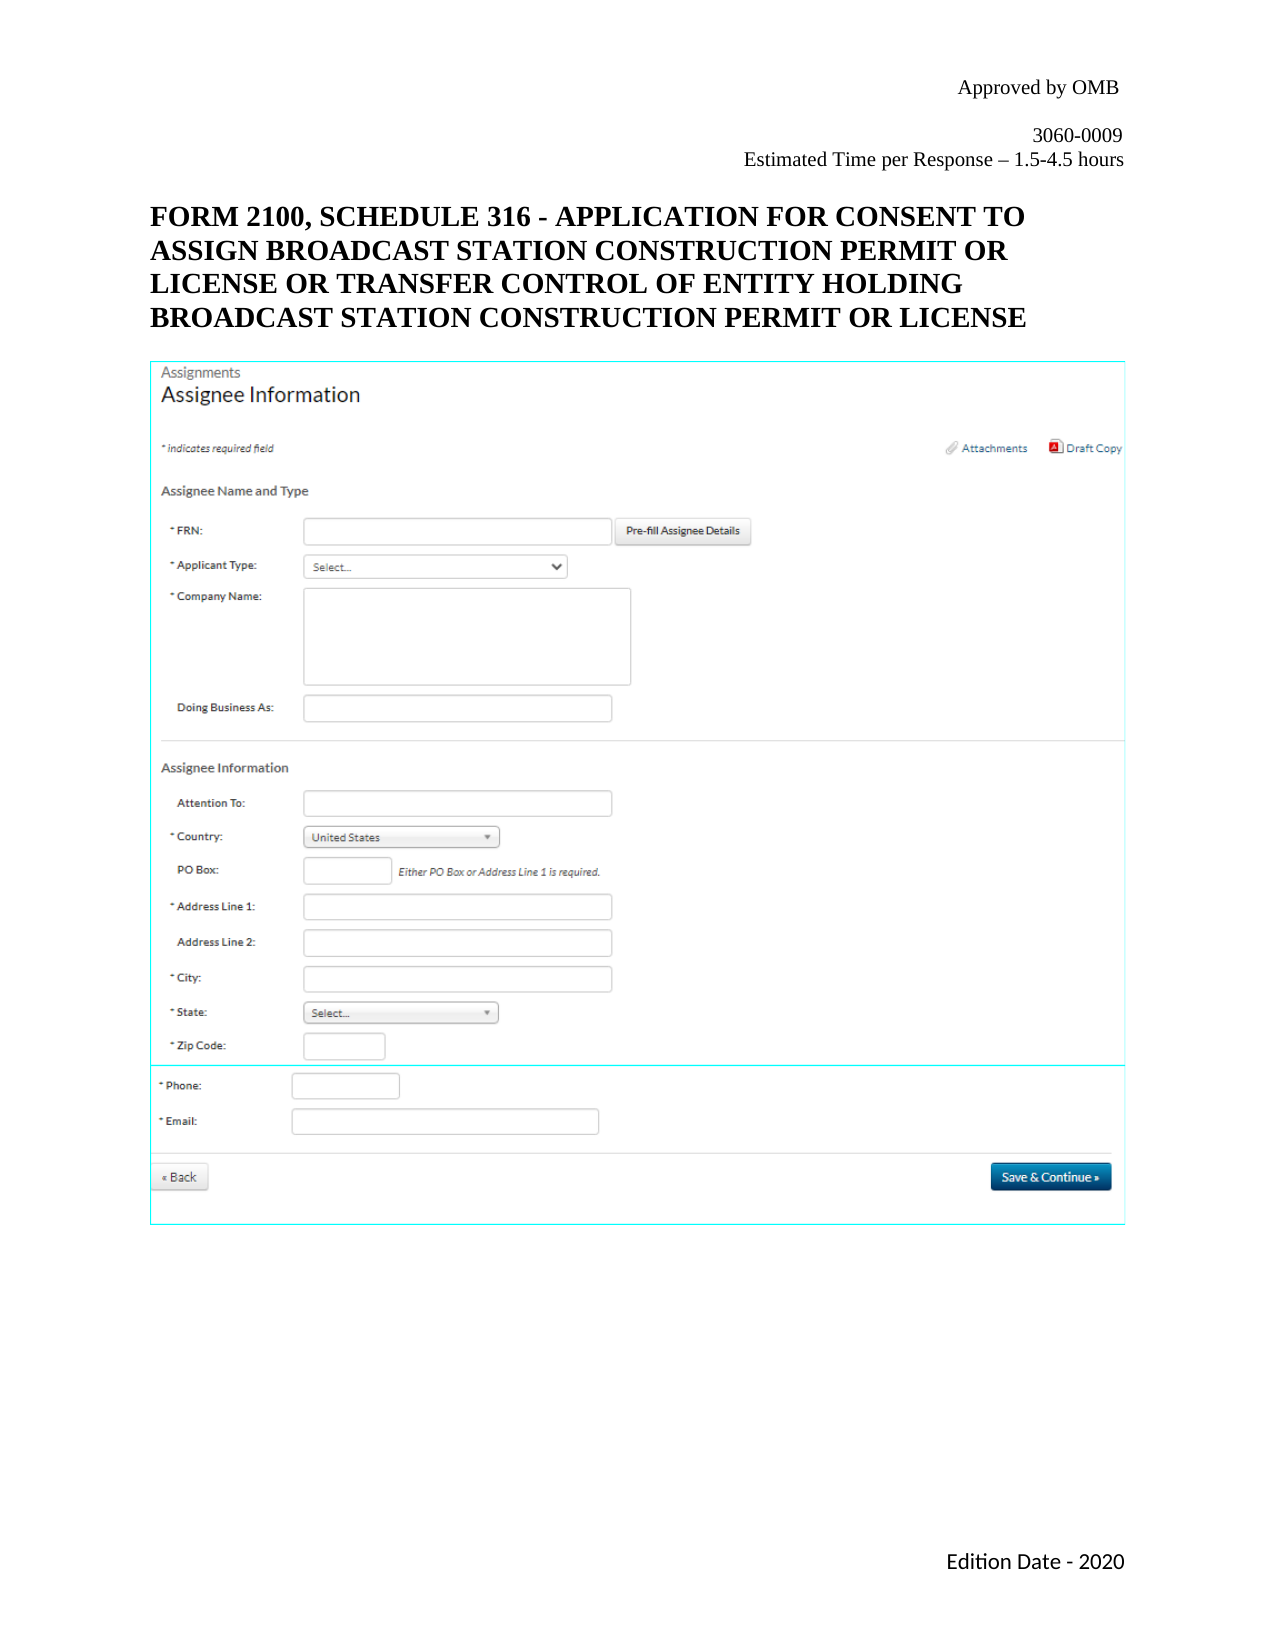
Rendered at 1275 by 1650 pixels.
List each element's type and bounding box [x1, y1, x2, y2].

picture [150, 361, 1125, 1225]
